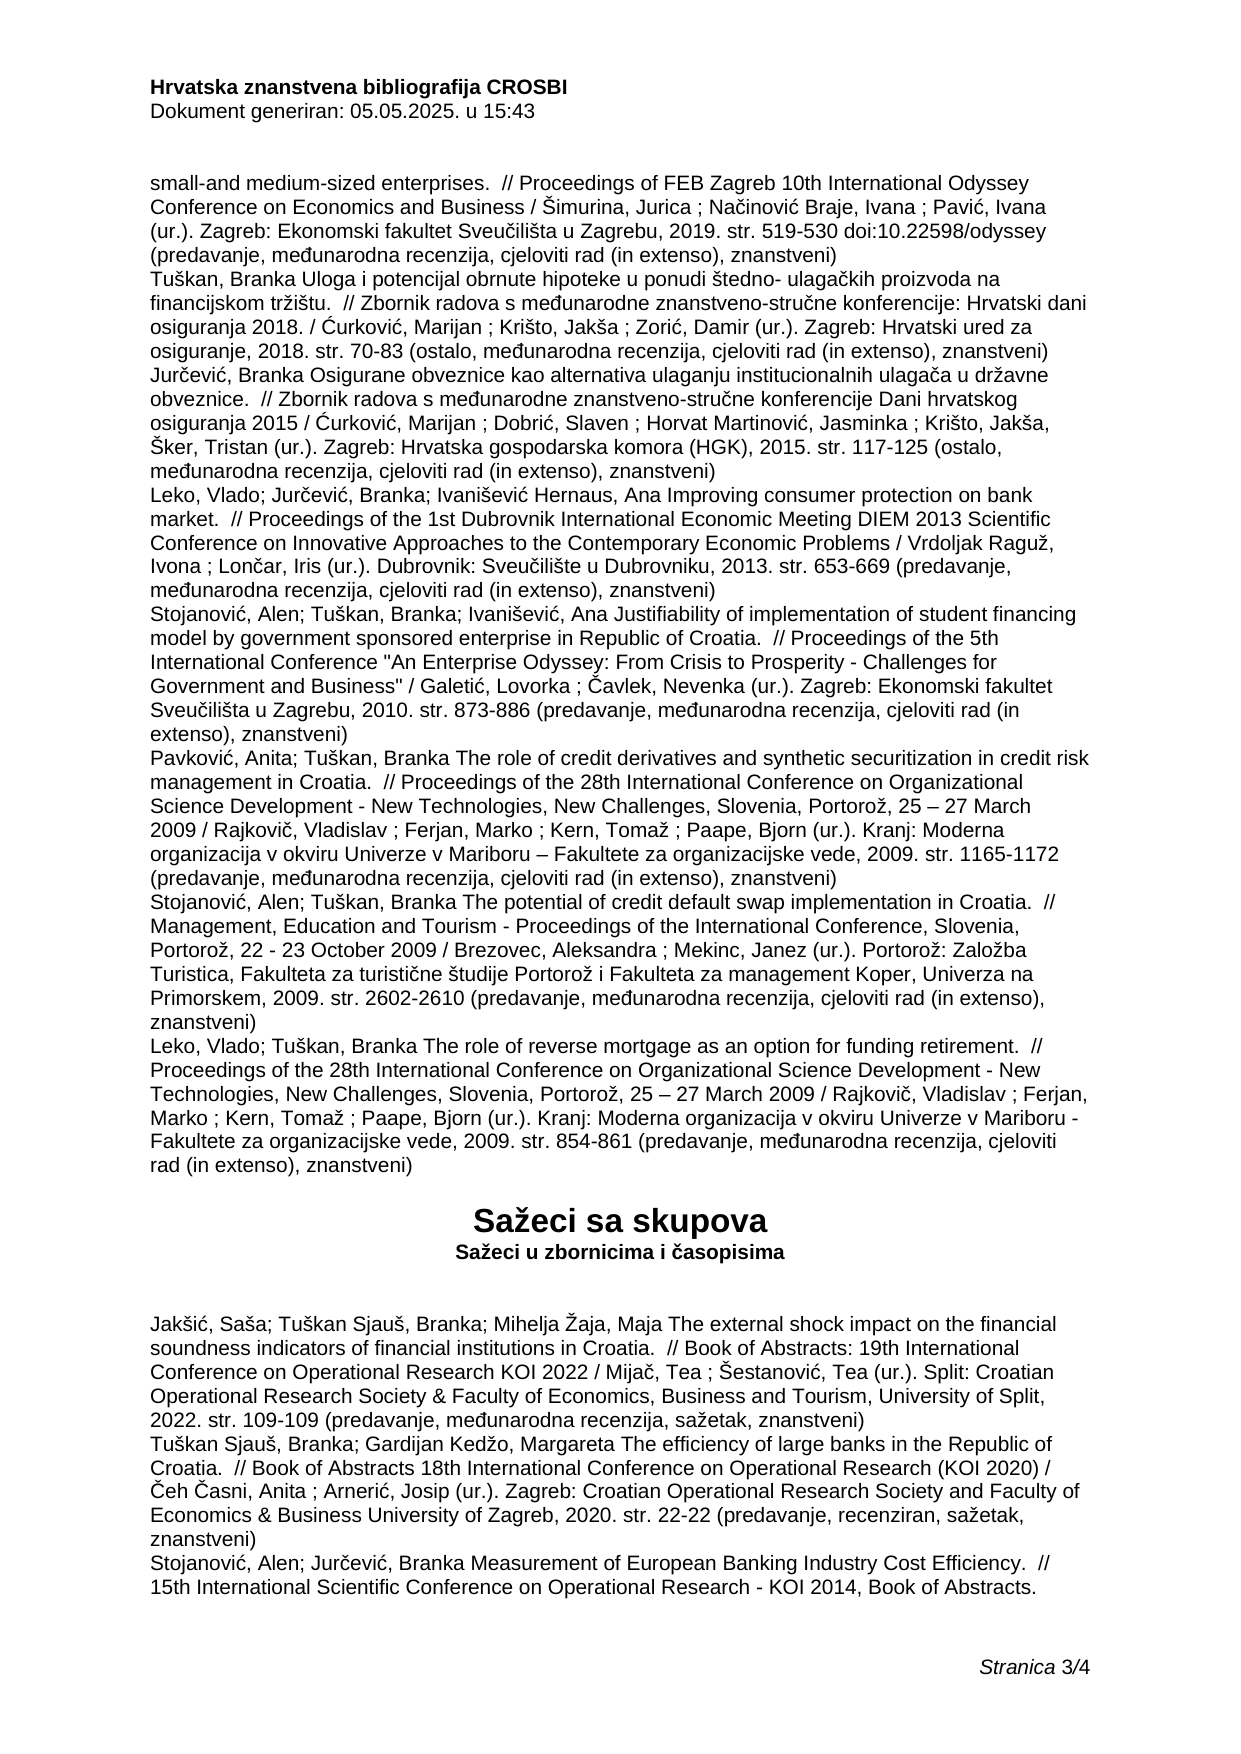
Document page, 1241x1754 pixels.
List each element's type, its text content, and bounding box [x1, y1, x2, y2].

text Pavković, Anita; Tuškan, Branka [150, 746, 1090, 890]
subtitle Sažeci sa skupova [150, 1201, 1090, 1240]
text Jakšić, Saša; Tuškan Sjauš, Branka; Mihelja Žaja, Maja [150, 1312, 1090, 1431]
text Leko, Vlado; Jurčević, Branka; Ivanišević Hernaus, Ana [150, 482, 1090, 602]
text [150, 171, 1090, 267]
text Tuškan Sjauš, Branka; Gardijan Kedžo, Margareta [150, 1431, 1090, 1551]
text Stojanović, Alen; Tuškan, Branka; Ivanišević, Ana [150, 602, 1090, 746]
text Leko, Vlado; Tuškan, Branka [150, 1033, 1090, 1177]
text Jurčević, Branka [150, 363, 1090, 482]
text Tuškan, Branka [150, 267, 1090, 363]
subtitle Sažeci u zbornicima i časopisima [150, 1240, 1090, 1264]
text Stojanović, Alen; Tuškan, Branka [150, 890, 1090, 1033]
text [150, 1551, 1090, 1599]
